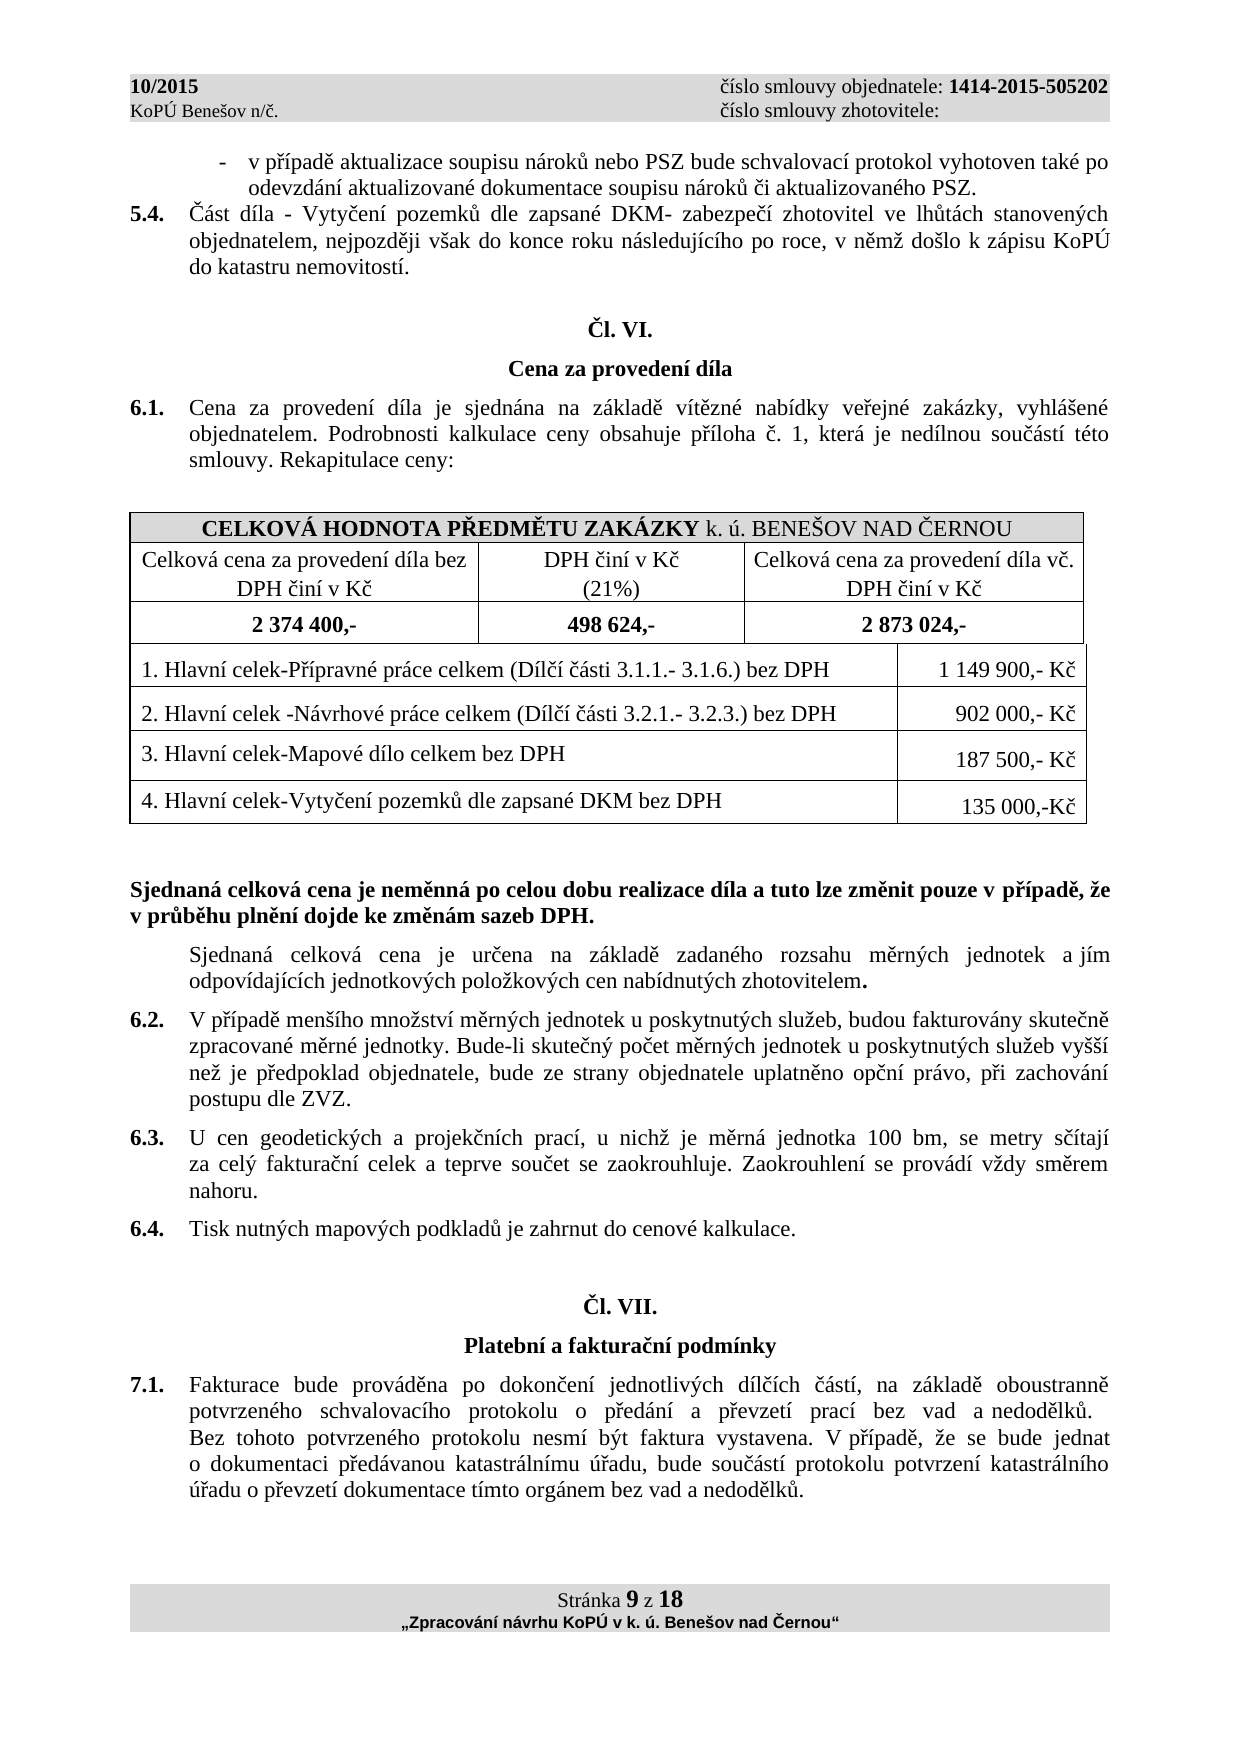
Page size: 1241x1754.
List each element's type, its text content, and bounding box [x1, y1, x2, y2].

table_cell 2. Hlavní celek -Návrhové práce celkem (Dílčí části 3.2.1.- 3.2.3.) bez DPH [131, 687, 897, 729]
table_cell 3. Hlavní celek-Mapové dílo celkem bez DPH [131, 731, 897, 780]
table_header 1. Hlavní celek-Přípravné práce celkem (Dílčí části 3.1.1.- 3.1.6.) bez DPH [131, 644, 897, 686]
table_cell 498 624,- [479, 602, 744, 643]
text Sjednaná celková cena je určena na základě zadaného rozsahu měrných jednotek a jím odpovídajících jednotkových položkových cen nabídnutých zhotovitelem. [189, 941, 1110, 993]
list U cen geodetických a projekčních prací, u nichž je měrná jednotka 100 bm, se metry sčítají za celý fakturační celek a teprve součet se zaokrouhluje. Zaokrouhlení se provádí vždy směrem nahoru. [130, 1124, 1110, 1203]
list Cena za provedení díla je sjednána na základě vítězné nabídky veřejné zakázky, vyhlášené objednatelem. Podrobnosti kalkulace ceny obsahuje příloha č. 1, která je nedílnou součástí této smlouvy. Rekapitulace ceny: [130, 394, 1110, 473]
text Sjednaná celková cena je neměnná po celou dobu realizace díla a tuto lze změnit pouze v případě, že v průběhu plnění dojde ke změnám sazeb DPH. [130, 876, 1110, 928]
list 5.4. Část díla - Vytyčení pozemků dle zapsané DKM- zabezpečí zhotovitel ve lhůtách stanovených objednatelem, nejpozději však do konce roku následujícího po roce, v němž došlo k zápisu KoPÚ do katastru nemovitostí. [130, 200, 1110, 279]
table_cell 187 500,- Kč [898, 731, 1086, 780]
subtitle Platební a fakturační podmínky [130, 1332, 1110, 1358]
text Čl. VI. [130, 316, 1110, 342]
list v případě aktualizace soupisu nároků nebo PSZ bude schvalovací protokol vyhotoven také po odevzdání aktualizované dokumentace soupisu nároků či aktualizovaného PSZ. [218, 148, 1110, 200]
table_cell 135 000,-Kč [898, 781, 1086, 823]
list Fakturace bude prováděna po dokončení jednotlivých dílčích částí, na základě oboustranně potvrzeného schvalovacího protokolu o předání a převzetí prací bez vad a nedodělků. Bez tohoto potvrzeného protokolu nesmí být faktura vystavena. V případě, že se bude jednat o dokumentaci předávanou katastrálnímu úřadu, bude součástí protokolu potvrzení katastrálního úřadu o převzetí dokumentace tímto orgánem bez vad a nedodělků. [130, 1371, 1110, 1503]
list V případě menšího množství měrných jednotek u poskytnutých služeb, budou fakturovány skutečně zpracované měrné jednotky. Bude-li skutečný počet měrných jednotek u poskytnutých služeb vyšší než je předpoklad objednatele, bude ze strany objednatele uplatněno opční právo, při zachování postupu dle ZVZ. [130, 1006, 1110, 1111]
text Čl. VII. [130, 1293, 1110, 1319]
list Tisk nutných mapových podkladů je zahrnut do cenové kalkulace. [130, 1216, 1110, 1242]
subtitle Cena za provedení díla [130, 355, 1110, 381]
table_cell 4. Hlavní celek-Vytyčení pozemků dle zapsané DKM bez DPH [131, 781, 897, 823]
table_header CELKOVÁ HODNOTA PŘEDMĚTU ZAKÁZKY k. ú. BENEŠOV NAD ČERNOU [131, 513, 1083, 542]
table_cell 902 000,- Kč [898, 687, 1086, 729]
table_cell Celková cena za provedení díla vč. DPH činí v Kč [745, 543, 1083, 601]
table_cell Celková cena za provedení díla bez DPH činí v Kč [131, 543, 478, 601]
table_cell 2 873 024,- [745, 602, 1083, 643]
table_cell DPH činí v Kč (21%) [479, 543, 744, 601]
table_cell 2 374 400,- [131, 602, 478, 643]
table_header 1 149 900,- Kč [898, 644, 1086, 686]
